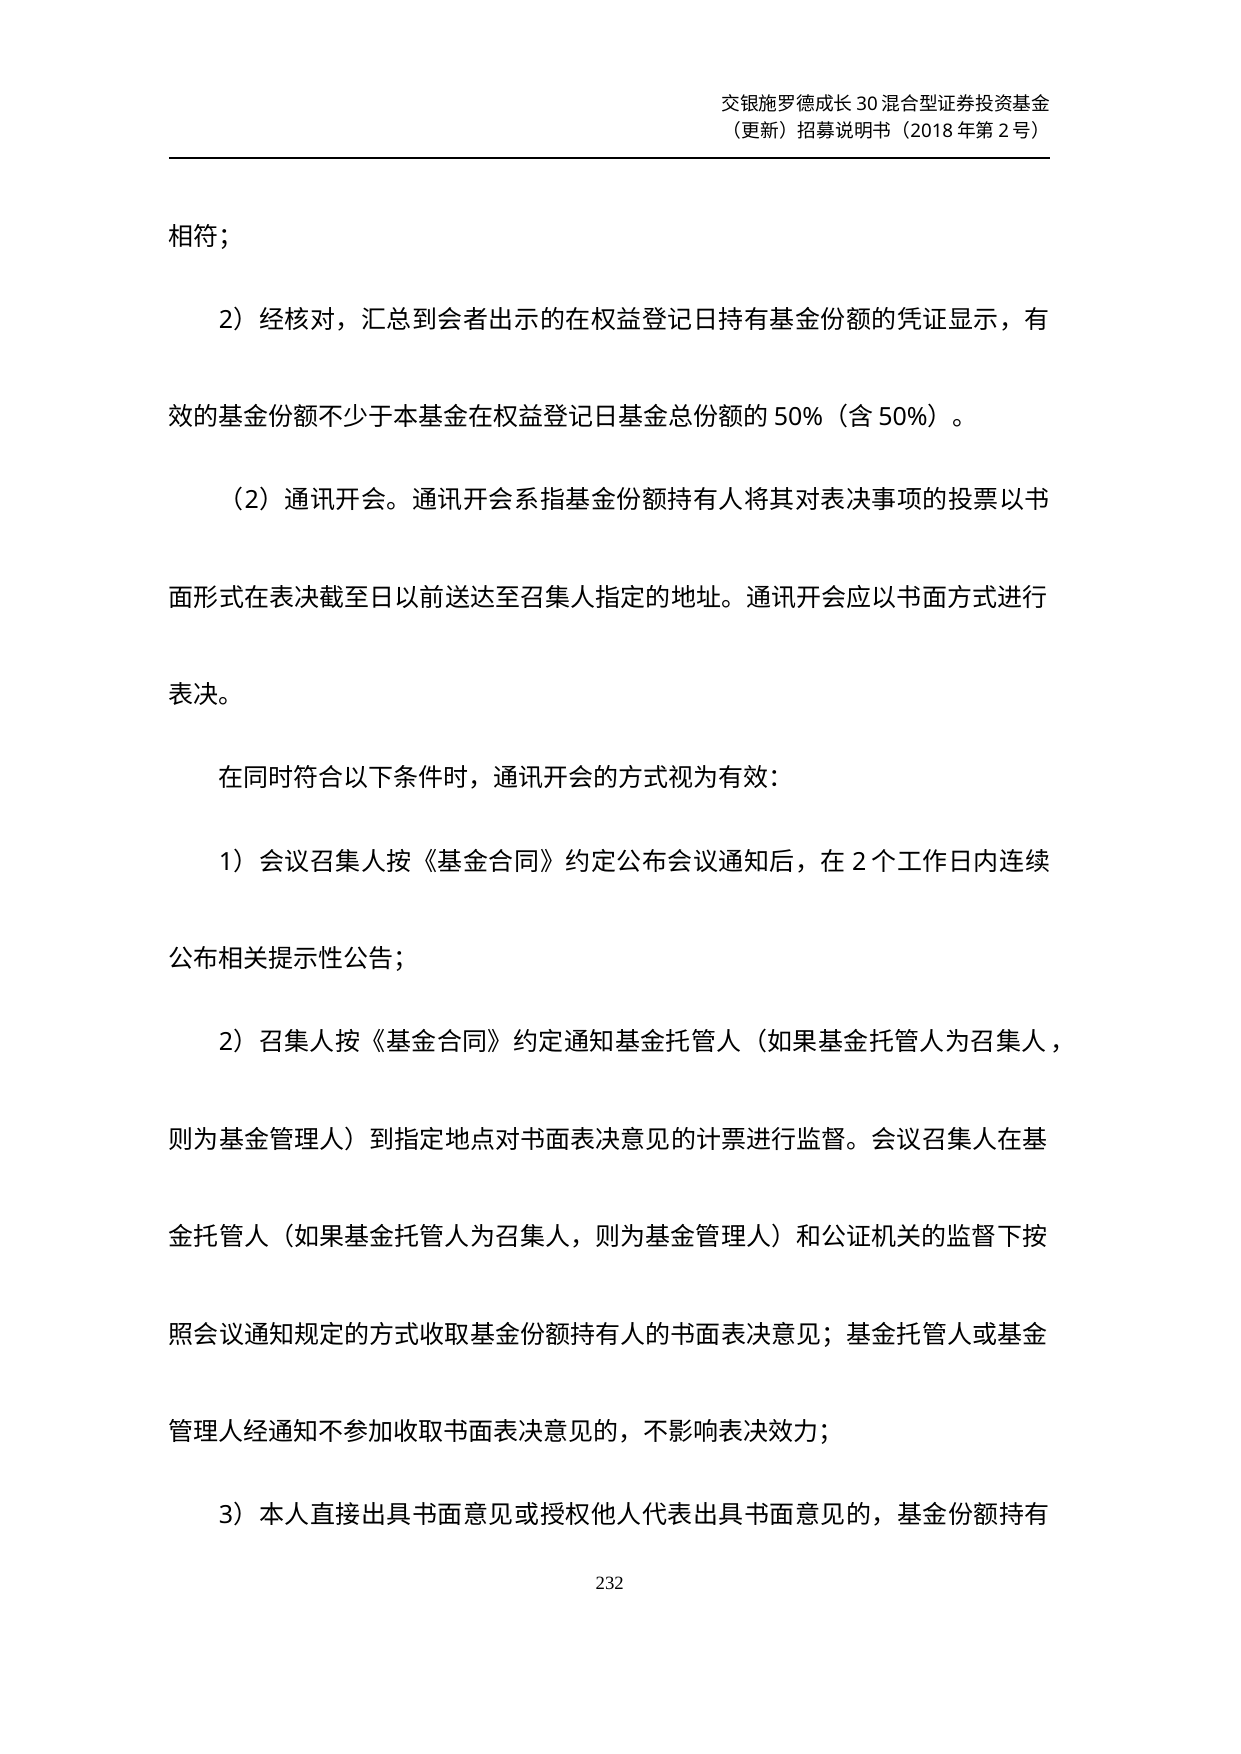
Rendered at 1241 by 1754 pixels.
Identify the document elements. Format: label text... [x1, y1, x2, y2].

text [169, 202, 1050, 267]
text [169, 1480, 1050, 1545]
text 2）经核对，汇总到会者出示的在权益登记日持有基金份额的凭证显示，有效的基金份额不少于本基金在权益登记日基金总份额的50%（含50%）。 [169, 285, 1050, 447]
text （2）通讯开会。通讯开会系指基金份额持有人将其对表决事项的投票以书面形式在表决截至日以前送达至召集人指定的地址。通讯开会应以书面方式进行表决。 [169, 465, 1050, 725]
text 2）召集人按《基金合同》约定通知基金托管人（如果基金托管人为召集人，则为基金管理人）到指定地点对书面表决意见的计票进行监督。会议召集人在基金托管人（如果基金托管人为召集人，则为基金管理人）和公证机关的监督下按照会议通知规定的方式收取基金份额持有人的书面表决意见；基金托管人或基金管理人经通知不参加收取书面表决意见的，不影响表决效力； [169, 1007, 1050, 1462]
text 在同时符合以下条件时，通讯开会的方式视为有效： [169, 743, 1050, 808]
text 1）会议召集人按《基金合同》约定公布会议通知后，在2个工作日内连续公布相关提示性公告； [169, 827, 1050, 989]
